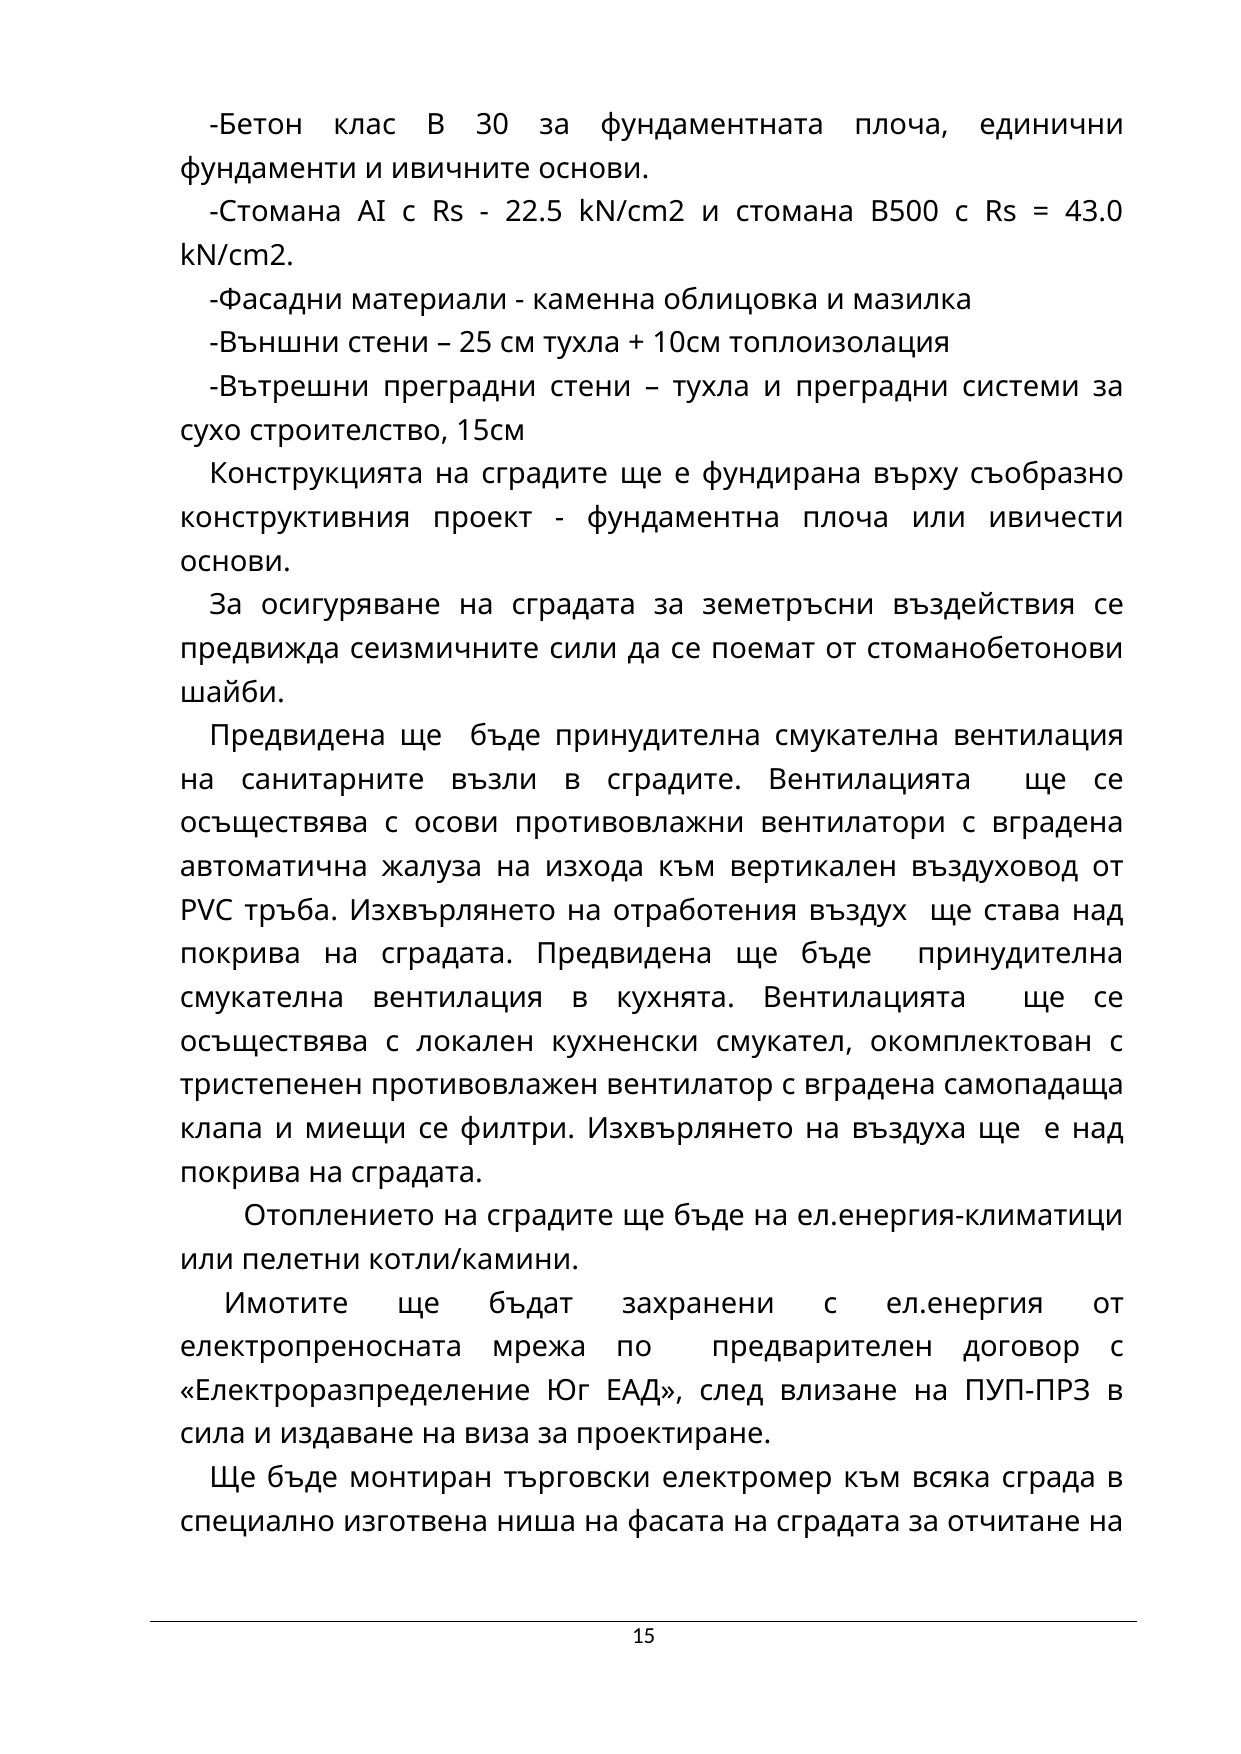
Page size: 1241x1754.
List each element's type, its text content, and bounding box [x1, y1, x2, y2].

text -Фасадни материали - каменна облицовка и мазилка [179, 278, 1124, 318]
text -Бетон клас В 30 за фундаментната плоча, единични фундаменти и ивичните основи. [179, 103, 1124, 187]
text Имотите ще бъдат захранени с ел.енергия от електропреносната мрежа по предварителен договор с «Електроразпределение Юг ЕАД», след влизане на ПУП-ПРЗ в сила и издаване на виза за проектиране. [179, 1282, 1124, 1452]
text -Външни стени – 25 см тухла + 10см топлоизолация [179, 322, 1124, 361]
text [179, 1456, 1124, 1540]
text За осигуряване на сградата за земетръсни въздействия се предвижда сеизмичните сили да се поемат от стоманобетонови шайби. [179, 583, 1124, 711]
text Предвидена ще бъде принудителна смукателна вентилация на санитарните възли в сградите. Вентилацията ще се осъществява с осови противовлажни вентилатори с вградена автоматична жалуза на изхода към вертикален въздуховод от РVС тръба. Изхвърлянето на отработения въздух ще става над покрива на сградата. Предвидена ще бъде принудителна смукателна вентилация в кухнята. Вентилацията ще се осъществява с локален кухненски смукател, окомплектован с тристепенен противовлажен вентилатор с вградена самопадаща клапа и миещи се филтри. Изхвърлянето на въздуха ще е над покрива на сградата. [179, 714, 1124, 1191]
text Конструкцията на сградите ще е фундирана върху съобразно конструктивния проект - фундаментна плоча или ивичести основи. [179, 453, 1124, 579]
text -Стомана AI с Rs - 22.5 kN/cm2 и стомана В500 с Rs = 43.0 kN/cm2. [179, 191, 1124, 274]
text -Вътрешни преградни стени – тухла и преградни системи за сухо строителство, 15см [179, 365, 1124, 449]
text Отоплението на сградите ще бъде на ел.енергия-климатици или пелетни котли/камини. [179, 1194, 1124, 1278]
